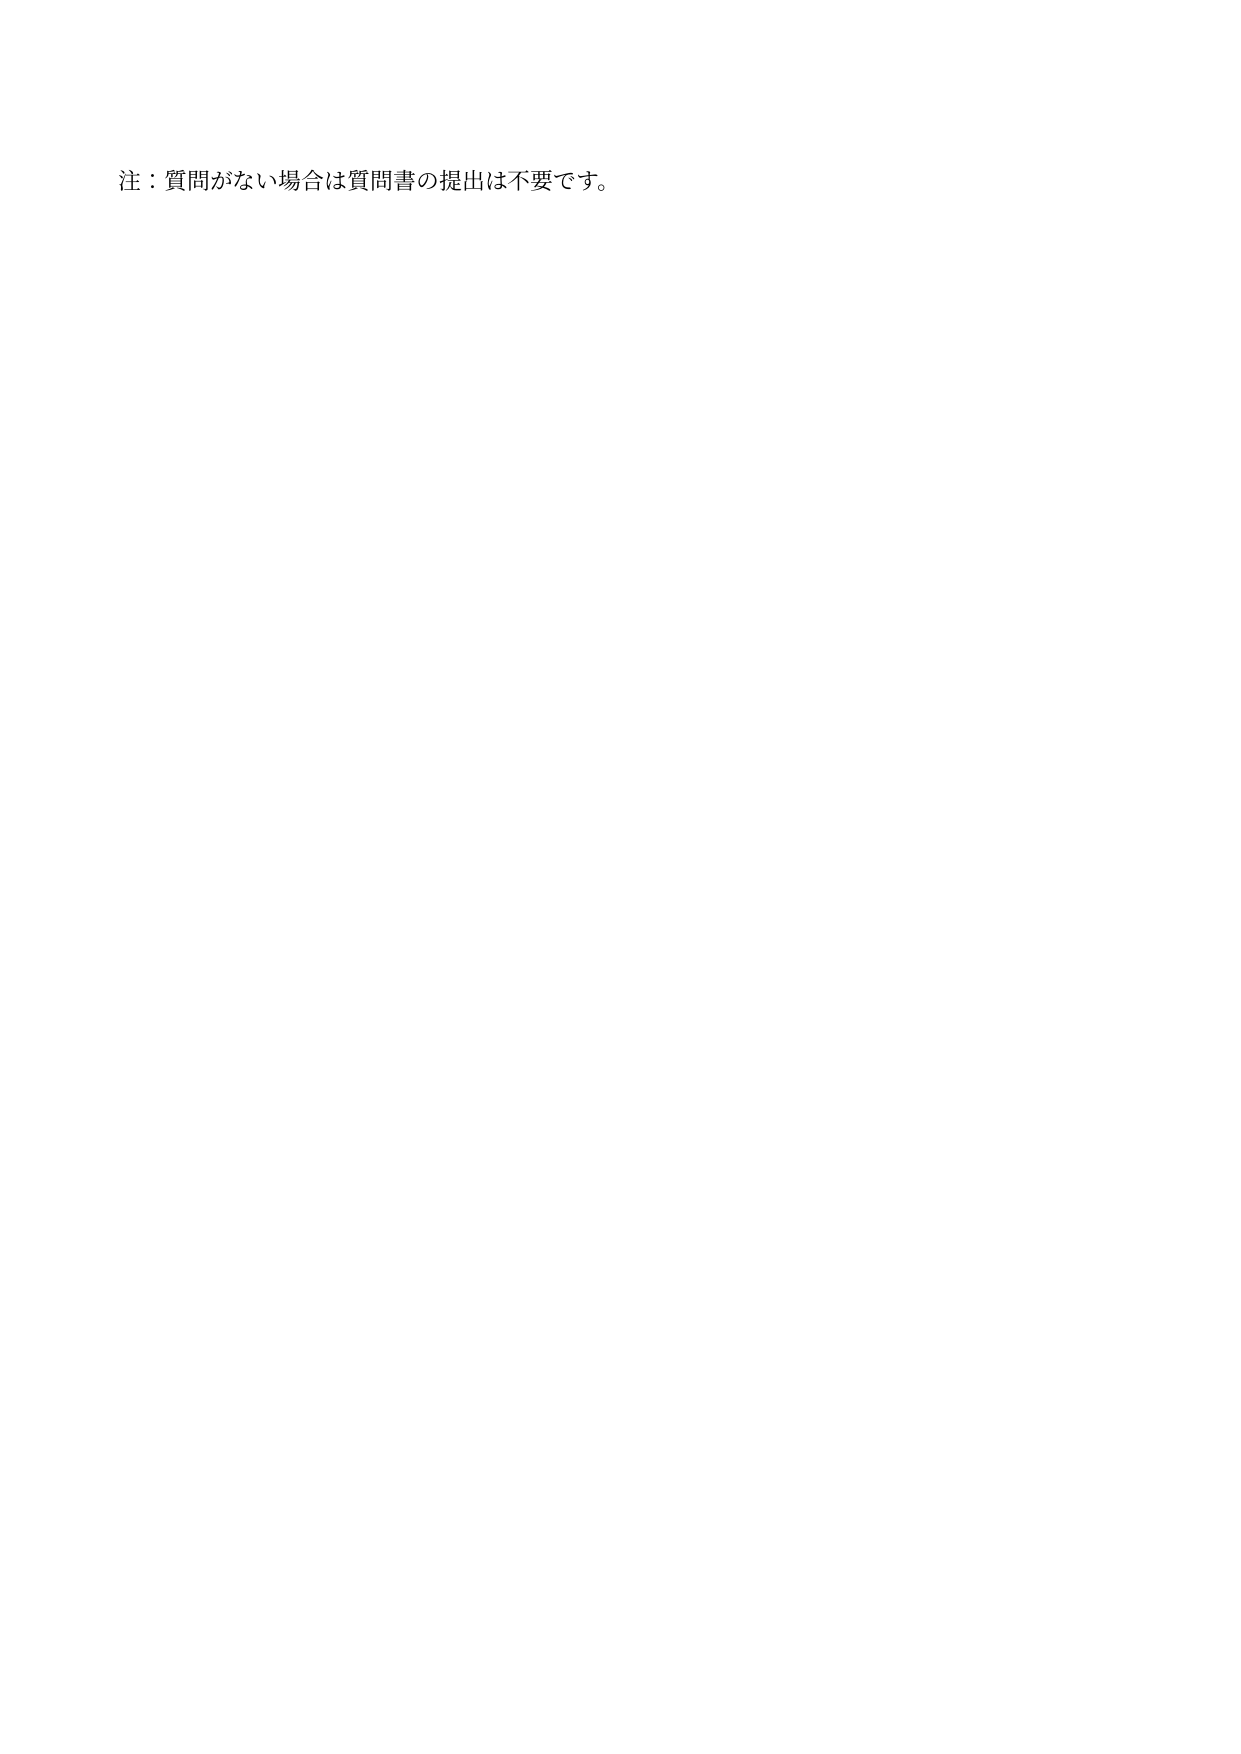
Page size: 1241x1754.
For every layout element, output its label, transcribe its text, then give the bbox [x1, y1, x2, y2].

text 注：質問がない場合は質問書の提出は不要です。 [118, 160, 1122, 198]
